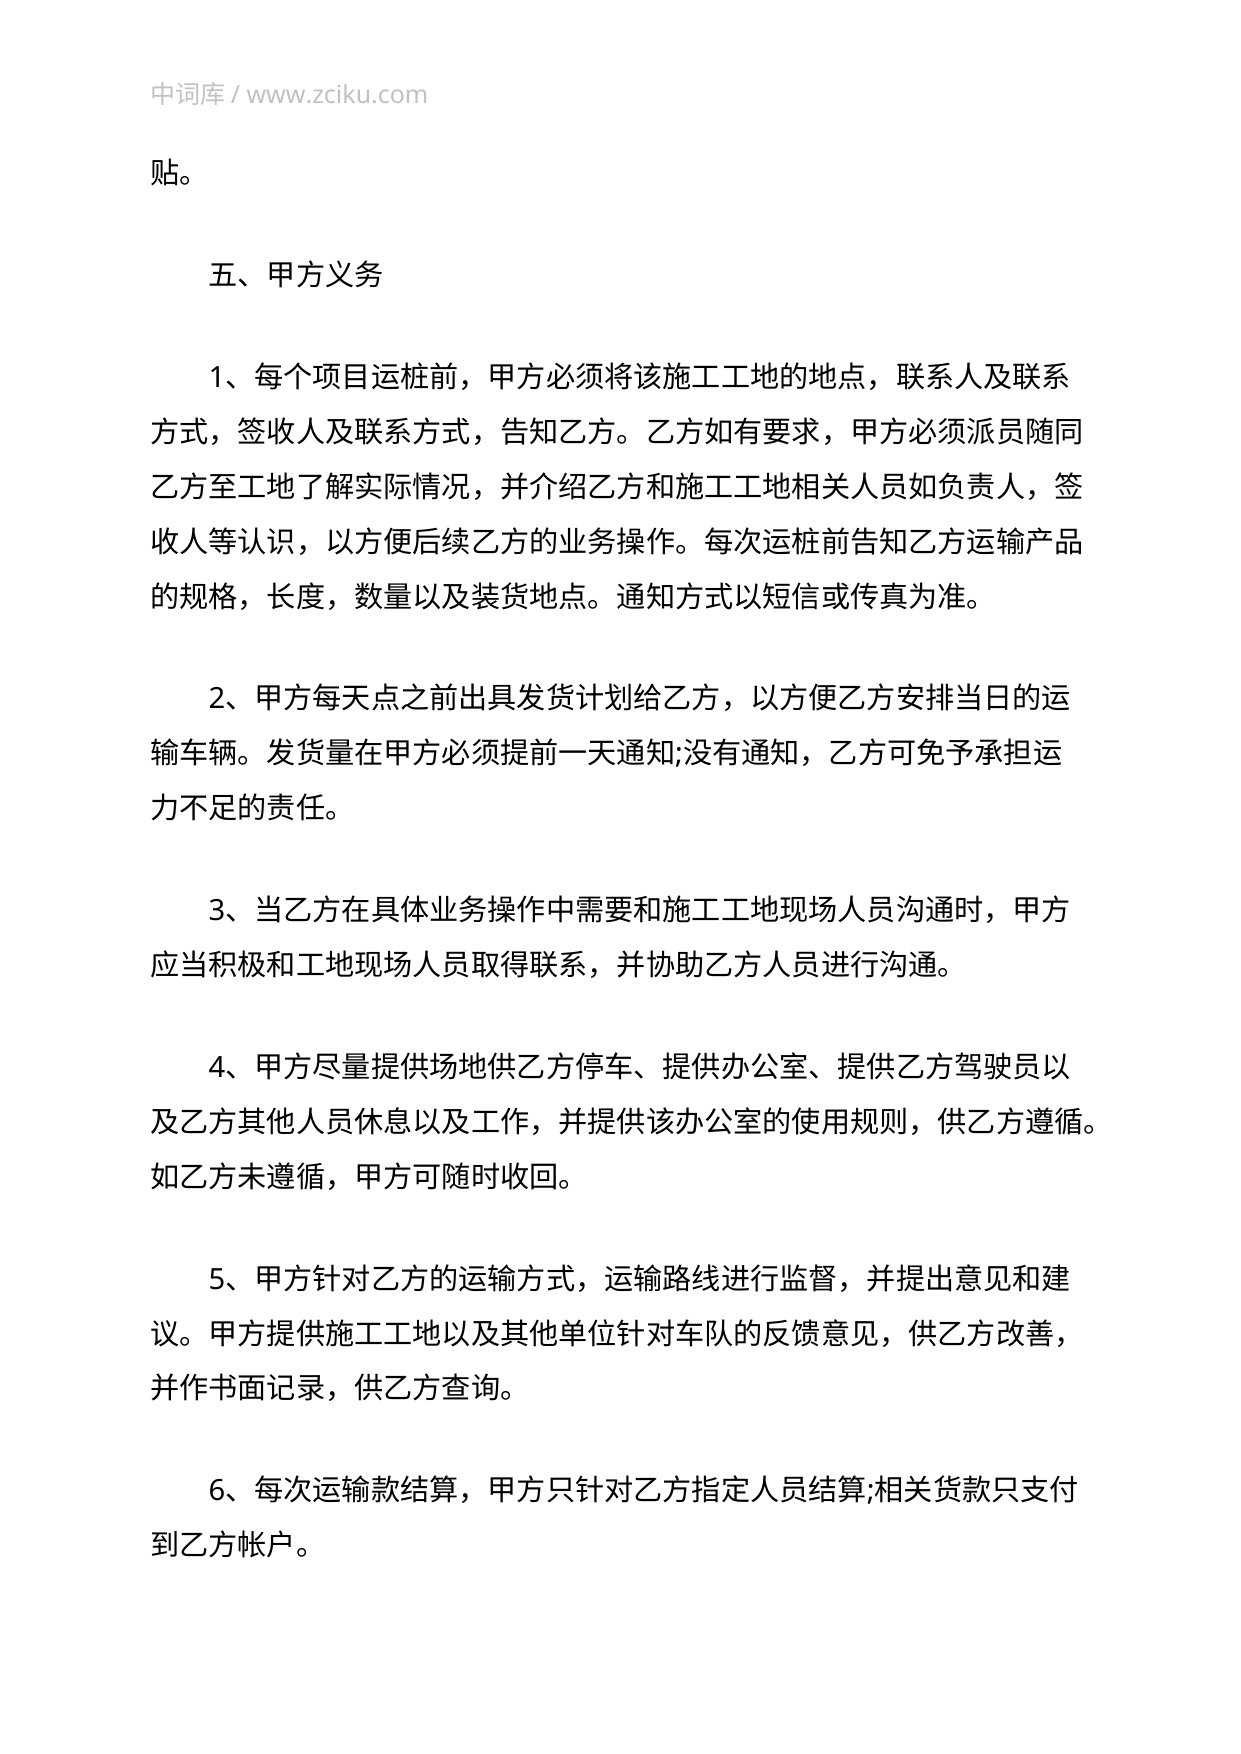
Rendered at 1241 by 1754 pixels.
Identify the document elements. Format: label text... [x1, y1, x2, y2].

text 5、甲方针对乙方的运输方式，运输路线进行监督，并提出意见和建议。甲方提供施工工地以及其他单位针对车队的反馈意见，供乙方改善，并作书面记录，供乙方查询。 [150, 1255, 1090, 1407]
text 五、甲方义务 [150, 252, 1090, 294]
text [150, 150, 1090, 192]
text 3、当乙方在具体业务操作中需要和施工工地现场人员沟通时，甲方应当积极和工地现场人员取得联系，并协助乙方人员进行沟通。 [150, 887, 1090, 984]
text 2、甲方每天点之前出具发货计划给乙方，以方便乙方安排当日的运输车辆。发货量在甲方必须提前一天通知;没有通知，乙方可免予承担运力不足的责任。 [150, 675, 1090, 827]
text 4、甲方尽量提供场地供乙方停车、提供办公室、提供乙方驾驶员以及乙方其他人员休息以及工作，并提供该办公室的使用规则，供乙方遵循。如乙方未遵循，甲方可随时收回。 [150, 1043, 1090, 1196]
text 1、每个项目运桩前，甲方必须将该施工工地的地点，联系人及联系方式，签收人及联系方式，告知乙方。乙方如有要求，甲方必须派员随同乙方至工地了解实际情况，并介绍乙方和施工工地相关人员如负责人，签收人等认识，以方便后续乙方的业务操作。每次运桩前告知乙方运输产品的规格，长度，数量以及装货地点。通知方式以短信或传真为准。 [150, 353, 1090, 616]
text 6、每次运输款结算，甲方只针对乙方指定人员结算;相关货款只支付到乙方帐户。 [150, 1467, 1090, 1564]
